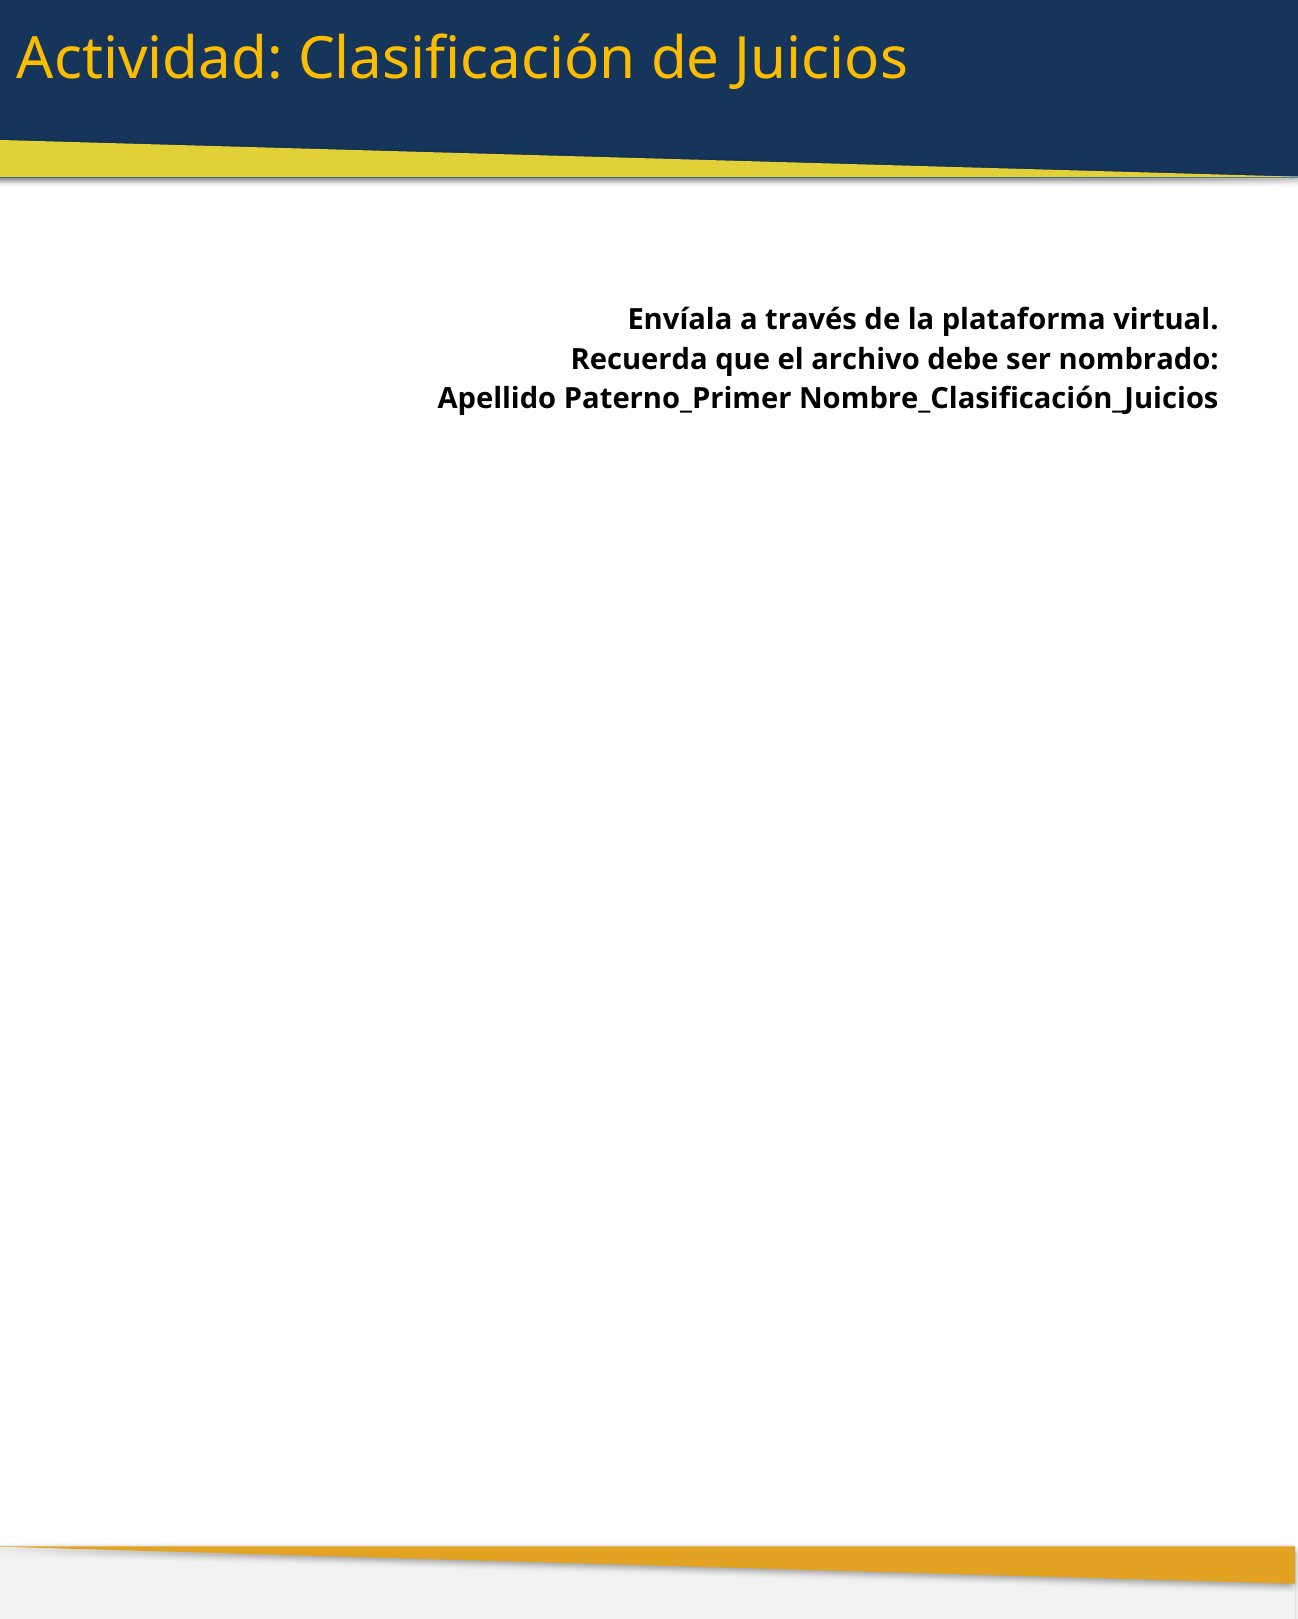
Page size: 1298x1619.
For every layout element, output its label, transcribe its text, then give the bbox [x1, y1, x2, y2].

list Apellido Paterno_Primer Nombre_Clasificación_Juicios [208, 378, 1219, 417]
text Recuerda que el archivo debe ser nombrado: [133, 338, 1219, 378]
text Envíala a través de la plataforma virtual. [133, 298, 1219, 338]
